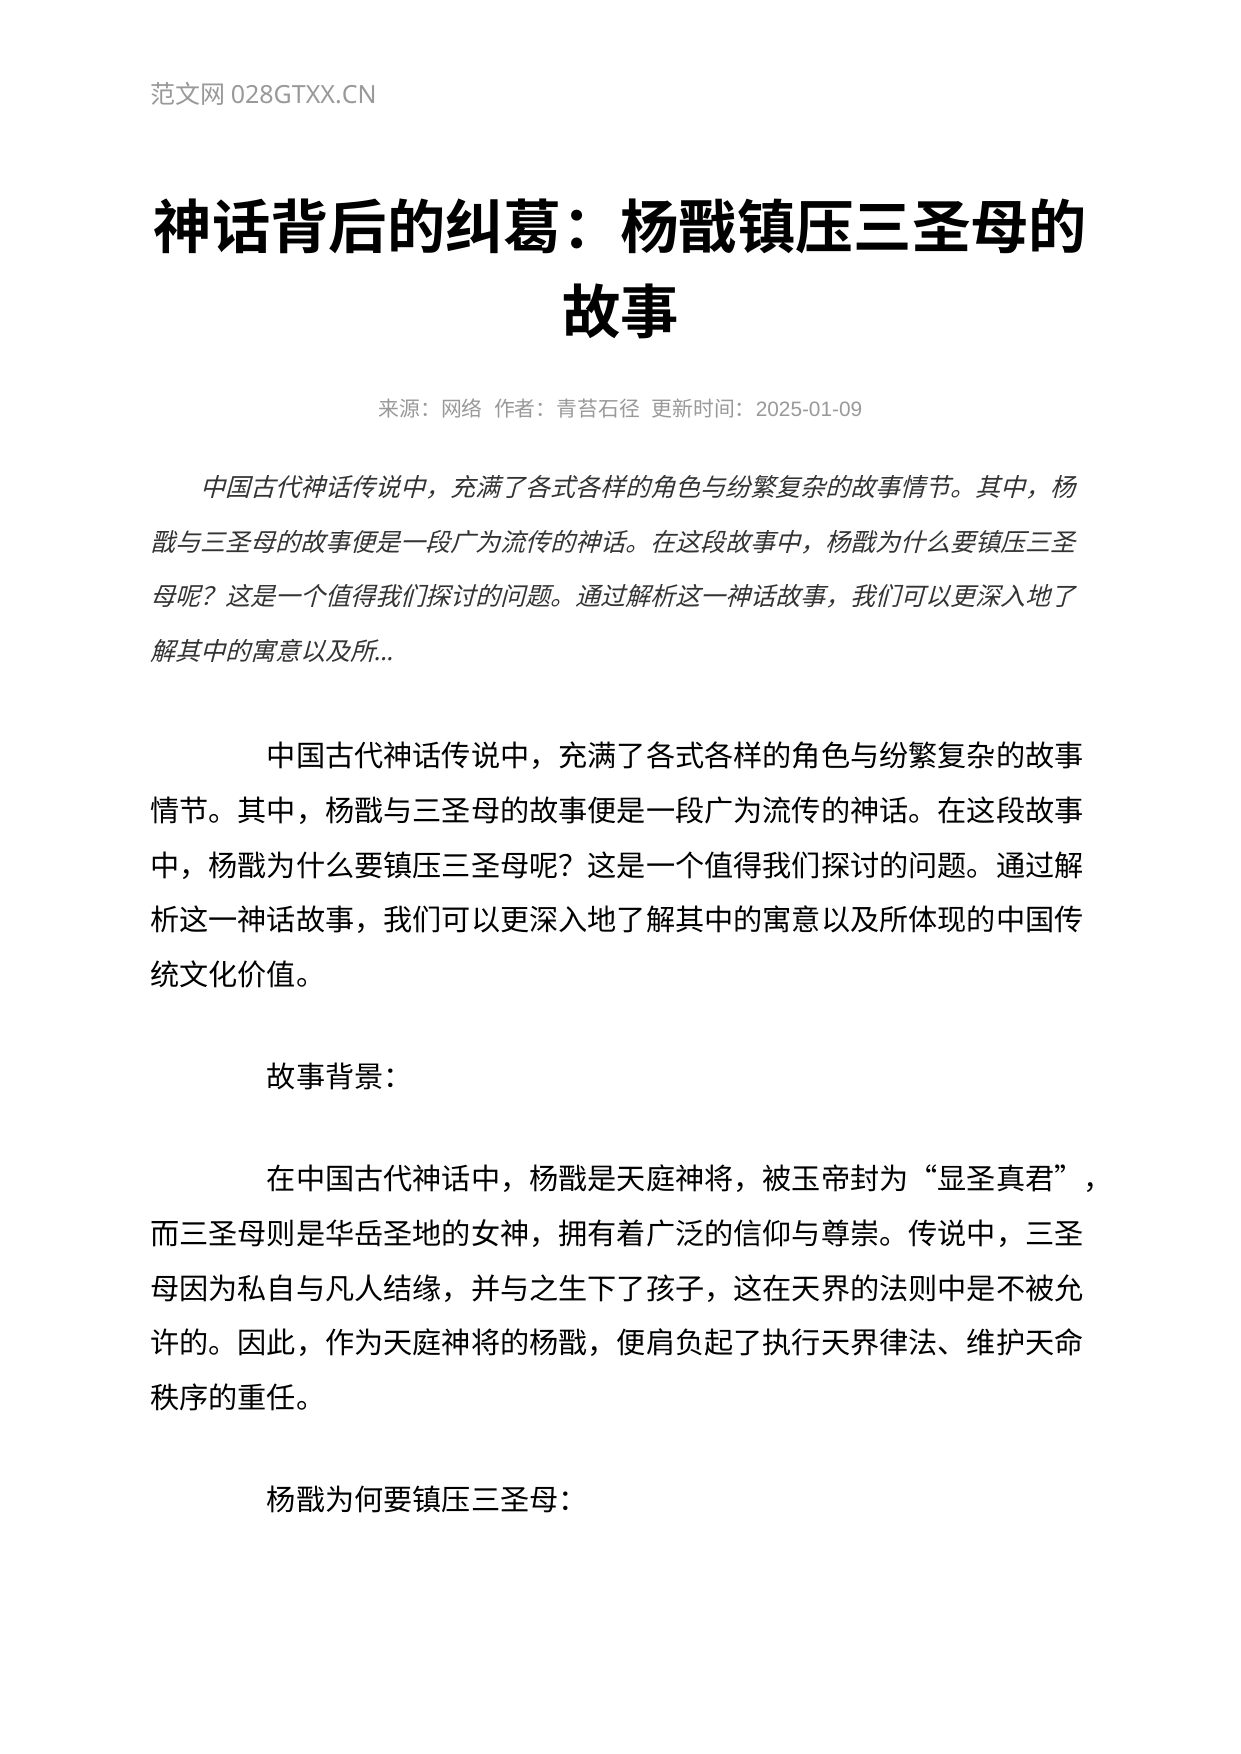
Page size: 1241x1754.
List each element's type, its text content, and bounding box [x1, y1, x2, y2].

text 杨戬为何要镇压三圣母： [150, 1477, 1090, 1519]
text 中国古代神话传说中，充满了各式各样的角色与纷繁复杂的故事情节。其中，杨戬与三圣母的故事便是一段广为流传的神话。在这段故事中，杨戬为什么要镇压三圣母呢？这是一个值得我们探讨的问题。通过解析这一神话故事，我们可以更深入地了解其中的寓意以及所体现的中国传统文化价值。 [150, 732, 1090, 994]
text 故事背景： [150, 1054, 1090, 1096]
subtitle 神话背后的纠葛：杨戬镇压三圣母的故事 [150, 181, 1090, 350]
text 来源：网络 作者：青苔石径 更新时间：2025-01-09 [150, 397, 1090, 421]
text 在中国古代神话中，杨戬是天庭神将，被玉帝封为“显圣真君”，而三圣母则是华岳圣地的女神，拥有着广泛的信仰与尊崇。传说中，三圣母因为私自与凡人结缘，并与之生下了孩子，这在天界的法则中是不被允许的。因此，作为天庭神将的杨戬，便肩负起了执行天界律法、维护天命秩序的重任。 [150, 1155, 1090, 1417]
text 中国古代神话传说中，充满了各式各样的角色与纷繁复杂的故事情节。其中，杨戬与三圣母的故事便是一段广为流传的神话。在这段故事中，杨戬为什么要镇压三圣母呢？这是一个值得我们探讨的问题。通过解析这一神话故事，我们可以更深入地了解其中的寓意以及所... [150, 468, 1090, 667]
